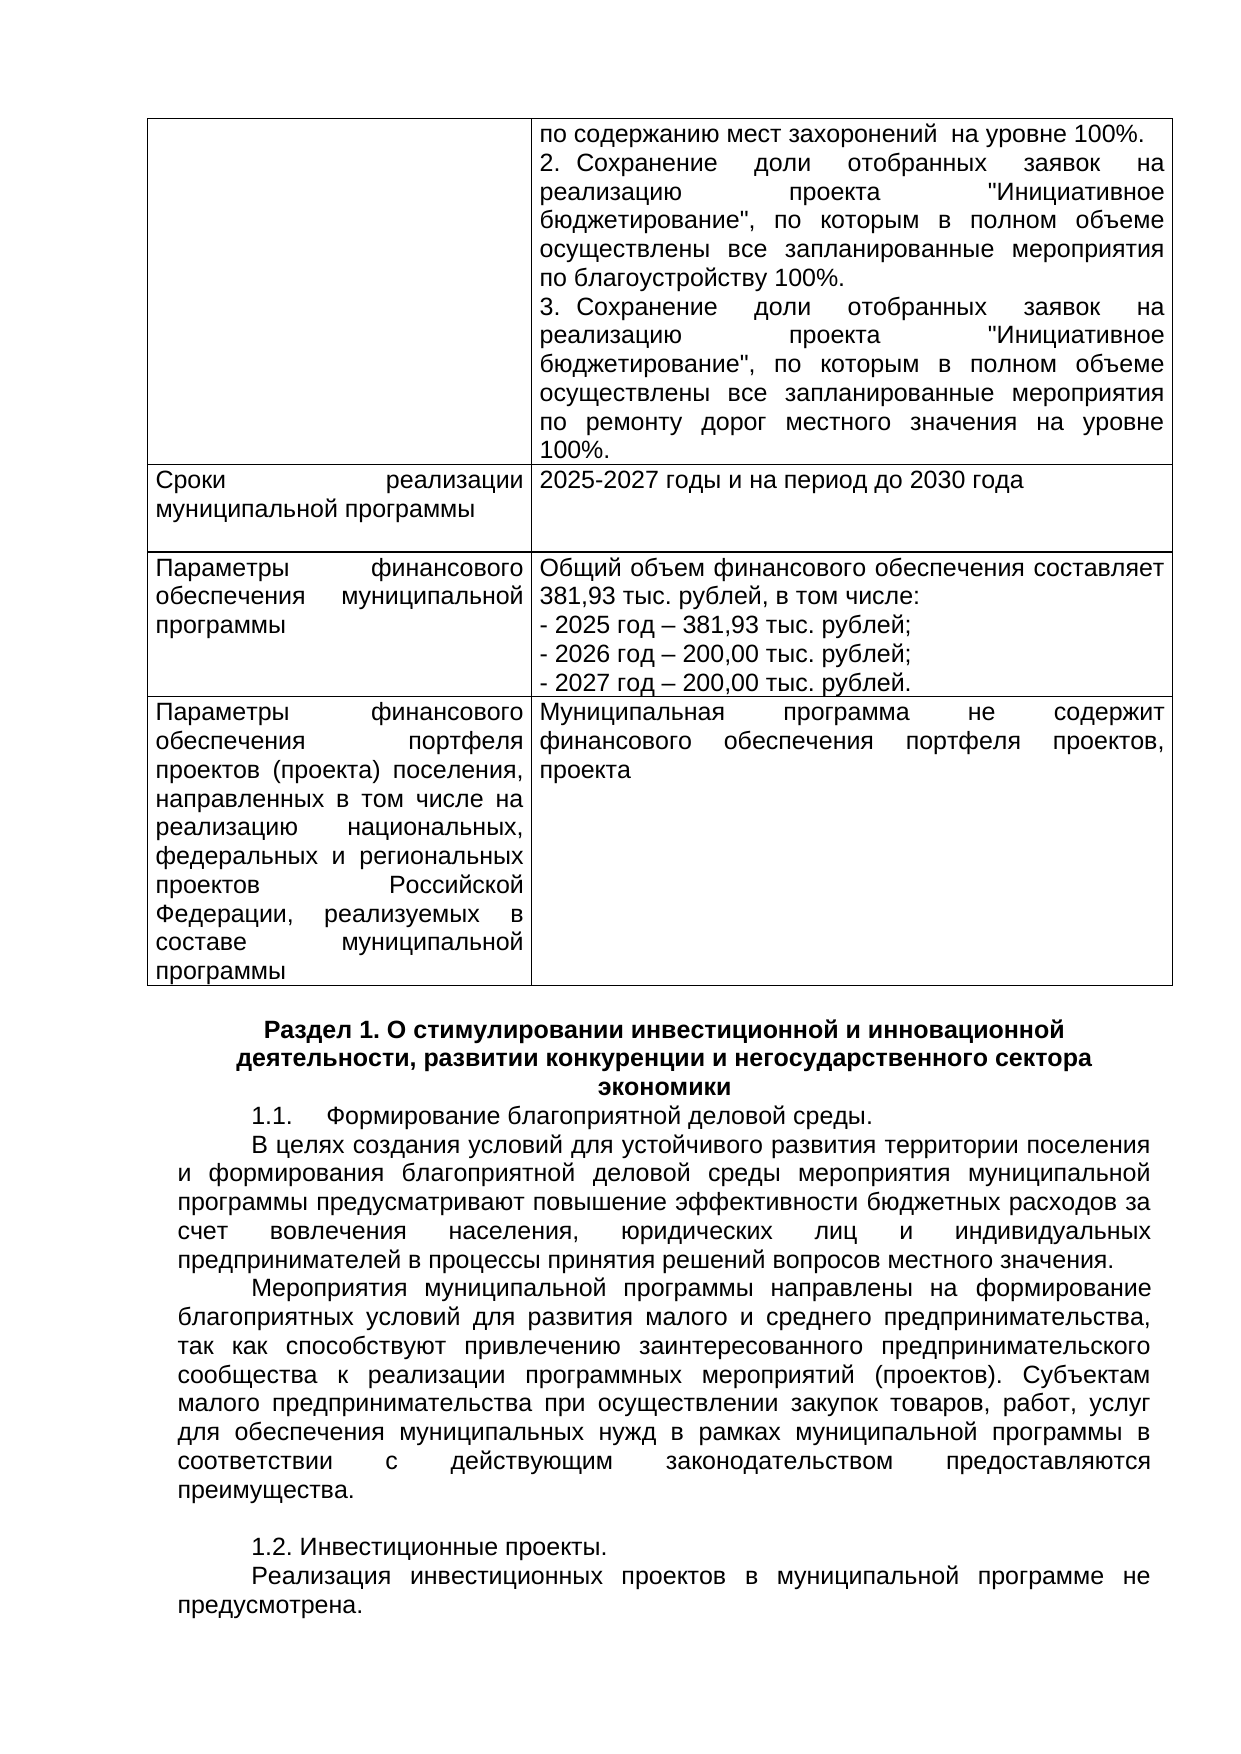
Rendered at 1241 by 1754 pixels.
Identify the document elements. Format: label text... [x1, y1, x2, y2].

list В целях создания условий для устойчивого развития территории поселения и формирования благоприятной деловой среды мероприятия муниципальной программы предусматривают повышение эффективности бюджетных расходов за счет вовлечения населения, юридических лиц и индивидуальных предпринимателей в процессы принятия решений вопросов местного значения. [177, 1129, 1152, 1273]
table_cell Параметры финансового обеспечения портфеля проектов (проекта) поселения, направленных в том числе на реализацию национальных, федеральных и региональных проектов Российской Федерации, реализуемых в составе муниципальной программы [148, 697, 531, 985]
list Мероприятия муниципальной программы направлены на формирование благоприятных условий для развития малого и среднего предпринимательства, так как способствуют привлечению заинтересованного предпринимательского сообщества к реализации программных мероприятий (проектов). Субъектам малого предпринимательства при осуществлении закупок товаров, работ, услуг для обеспечения муниципальных нужд в рамках муниципальной программы в соответствии с действующим законодательством предоставляются преимущества. [177, 1273, 1152, 1503]
table_cell Сроки реализации муниципальной программы [148, 465, 531, 551]
text Реализация инвестиционных проектов в муниципальной программе не предусмотрена. [177, 1561, 1152, 1618]
table_cell Параметры финансового обеспечения муниципальной программы [148, 553, 531, 696]
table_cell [532, 119, 1172, 464]
text Раздел 1. О стимулировании инвестиционной и инновационной деятельности, развитии конкуренции и негосударственного сектора экономики [177, 1014, 1152, 1101]
table_cell 2025-2027 годы и на период до 2030 года [532, 465, 1172, 551]
list Формирование благоприятной деловой среды. [251, 1101, 1152, 1129]
table_cell Муниципальная программа не содержит финансового обеспечения портфеля проектов, проекта [532, 697, 1172, 985]
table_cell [148, 119, 531, 464]
text 1.2. Инвестиционные проекты. [177, 1532, 1152, 1561]
table_cell Общий объем финансового обеспечения составляет 381,93 тыс. рублей, в том числе: - 2025 год – 381,93 тыс. рублей; - 2026 год – 200,00 тыс. рублей; - 2027 год – 200,00 тыс. рублей. [532, 553, 1172, 696]
